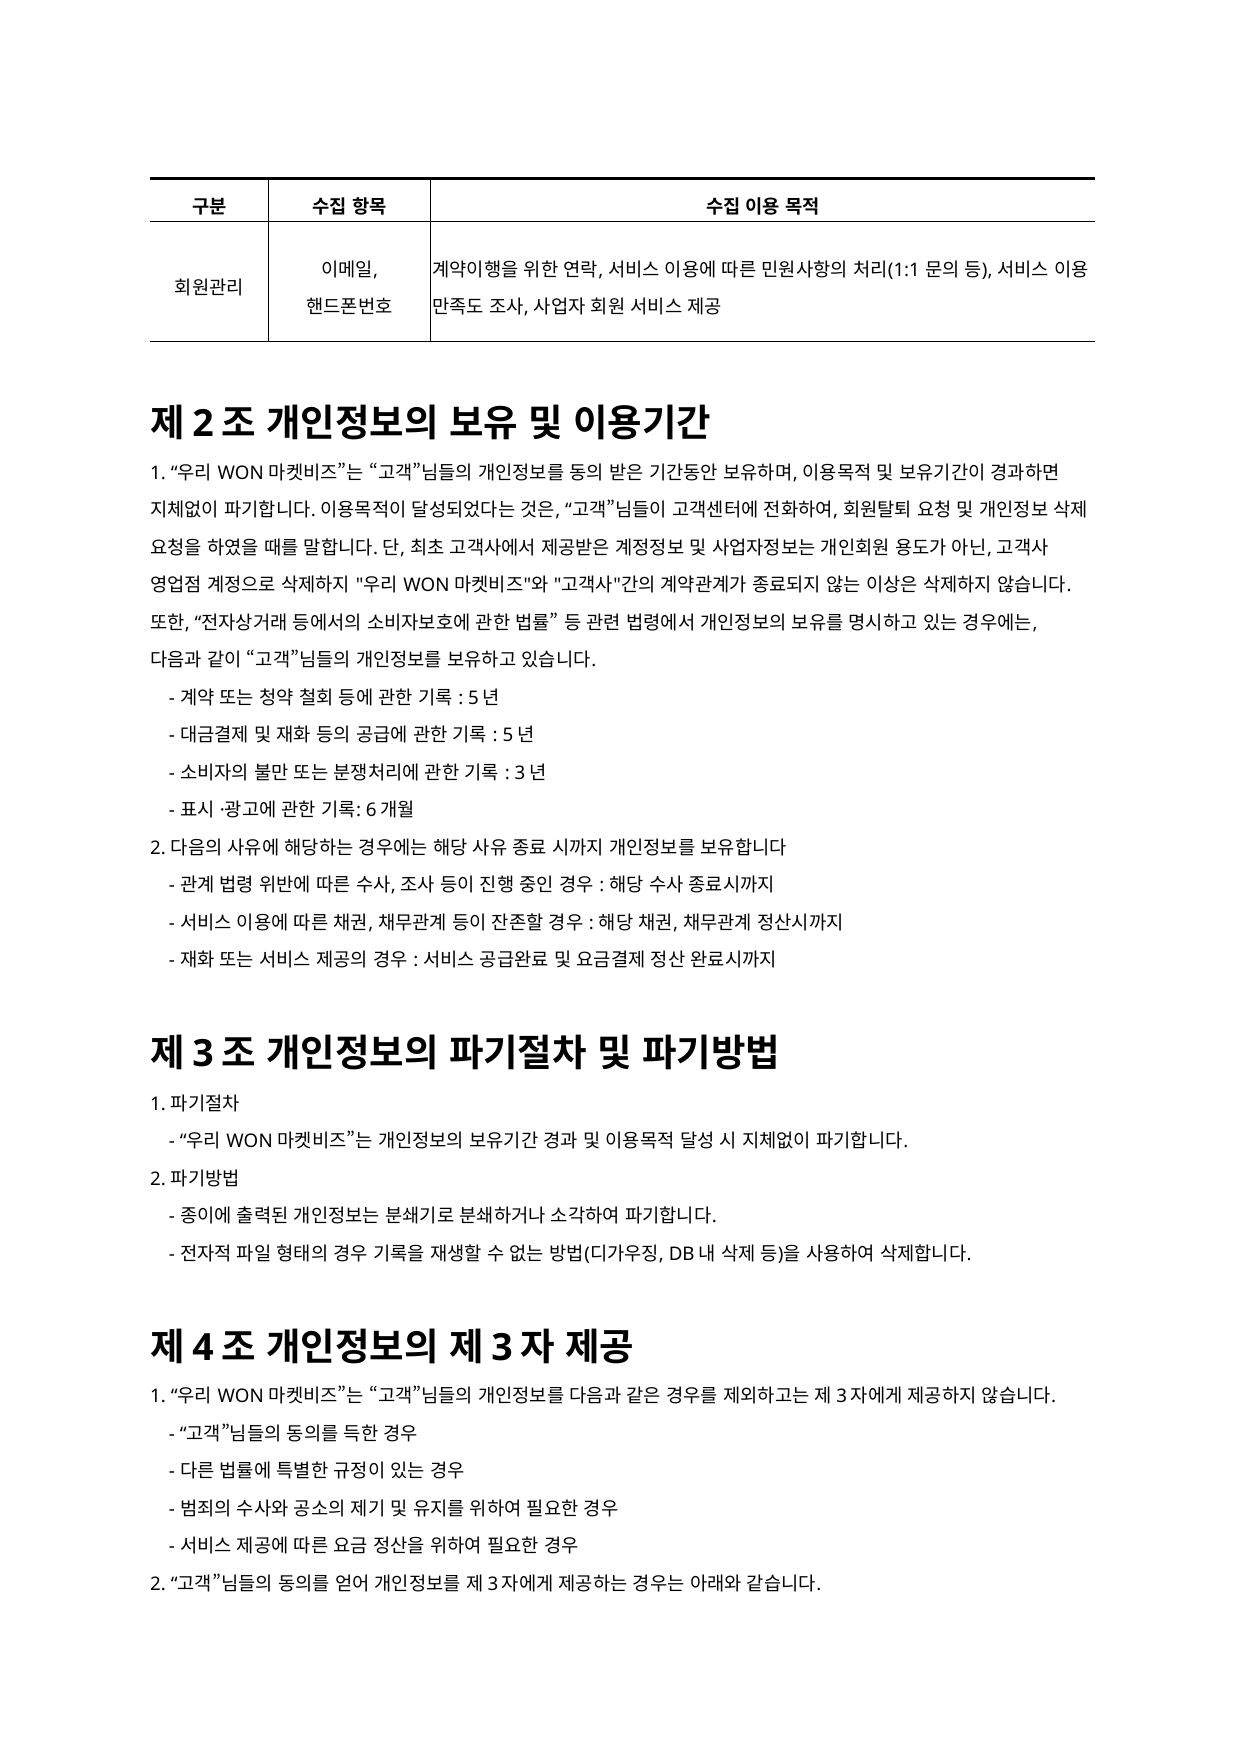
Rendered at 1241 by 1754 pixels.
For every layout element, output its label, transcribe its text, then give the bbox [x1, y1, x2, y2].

text 1. 파기절차 [150, 1078, 1090, 1115]
table_header 수집 항목 [269, 180, 430, 221]
table_header 구분 [150, 180, 268, 221]
text - “우리 WON 마켓비즈”는 개인정보의 보유기간 경과 및 이용목적 달성 시 지체없이 파기합니다. [150, 1115, 1090, 1153]
text 제3조 개인정보의 파기절차 및 파기방법 [150, 1023, 1090, 1078]
text - 계약 또는 청약 철회 등에 관한 기록 : 5년 [150, 672, 1090, 710]
text 2. 다음의 사유에 해당하는 경우에는 해당 사유 종료 시까지 개인정보를 보유합니다 [150, 822, 1090, 860]
text - 범죄의 수사와 공소의 제기 및 유지를 위하여 필요한 경우 [150, 1483, 1090, 1521]
text 제4조 개인정보의 제3자 제공 [150, 1316, 1090, 1371]
text - 소비자의 불만 또는 분쟁처리에 관한 기록 : 3년 [150, 747, 1090, 785]
text - 대금결제 및 재화 등의 공급에 관한 기록 : 5년 [150, 710, 1090, 747]
text - 재화 또는 서비스 제공의 경우 : 서비스 공급완료 및 요금결제 정산 완료시까지 [150, 935, 1090, 972]
table_cell 회원관리 [150, 222, 268, 341]
text - 표시 ·광고에 관한 기록: 6개월 [150, 785, 1090, 822]
text 1. “우리 WON 마켓비즈”는 “고객”님들의 개인정보를 다음과 같은 경우를 제외하고는 제3자에게 제공하지 않습니다. [150, 1371, 1090, 1408]
text - 다른 법률에 특별한 규정이 있는 경우 [150, 1446, 1090, 1483]
text 제2조 개인정보의 보유 및 이용기간 [150, 393, 1090, 447]
table_cell 이메일, 핸드폰번호 [269, 222, 430, 341]
text - 서비스 이용에 따른 채권, 채무관계 등이 잔존할 경우 : 해당 채권, 채무관계 정산시까지 [150, 897, 1090, 935]
text - “고객”님들의 동의를 득한 경우 [150, 1408, 1090, 1446]
text - 서비스 제공에 따른 요금 정산을 위하여 필요한 경우 [150, 1521, 1090, 1558]
text - 종이에 출력된 개인정보는 분쇄기로 분쇄하거나 소각하여 파기합니다. [150, 1190, 1090, 1228]
text - 전자적 파일 형태의 경우 기록을 재생할 수 없는 방법(디가우징, DB내 삭제 등)을 사용하여 삭제합니다. [150, 1228, 1090, 1265]
text 2. “고객”님들의 동의를 얻어 개인정보를 제3자에게 제공하는 경우는 아래와 같습니다. [150, 1558, 1090, 1596]
text - 관계 법령 위반에 따른 수사, 조사 등이 진행 중인 경우 : 해당 수사 종료시까지 [150, 860, 1090, 897]
text 1. “우리 WON 마켓비즈”는 “고객”님들의 개인정보를 동의 받은 기간동안 보유하며, 이용목적 및 보유기간이 경과하면 지체없이 파기합니다. 이용목적이 달성되었다는 것은, “고객”님들이 고객센터에 전화하여, 회원탈퇴 요청 및 개인정보 삭제 요청을 하였을 때를 말합니다. 단, 최초 고객사에서 제공받은 계정정보 및 사업자정보는 개인회원 용도가 아닌, 고객사 영업점 계정으로 삭제하지 "우리 WON 마켓비즈"와 "고객사"간의 계약관계가 종료되지 않는 이상은 삭제하지 않습니다. 또한, “전자상거래 등에서의 소비자보호에 관한 법률” 등 관련 법령에서 개인정보의 보유를 명시하고 있는 경우에는, 다음과 같이 “고객”님들의 개인정보를 보유하고 있습니다. [150, 447, 1090, 672]
table_cell 계약이행을 위한 연락, 서비스 이용에 따른 민원사항의 처리(1:1 문의 등), 서비스 이용 만족도 조사, 사업자 회원 서비스 제공 [431, 222, 1095, 341]
text 2. 파기방법 [150, 1153, 1090, 1190]
table_header 수집 이용 목적 [431, 180, 1095, 221]
